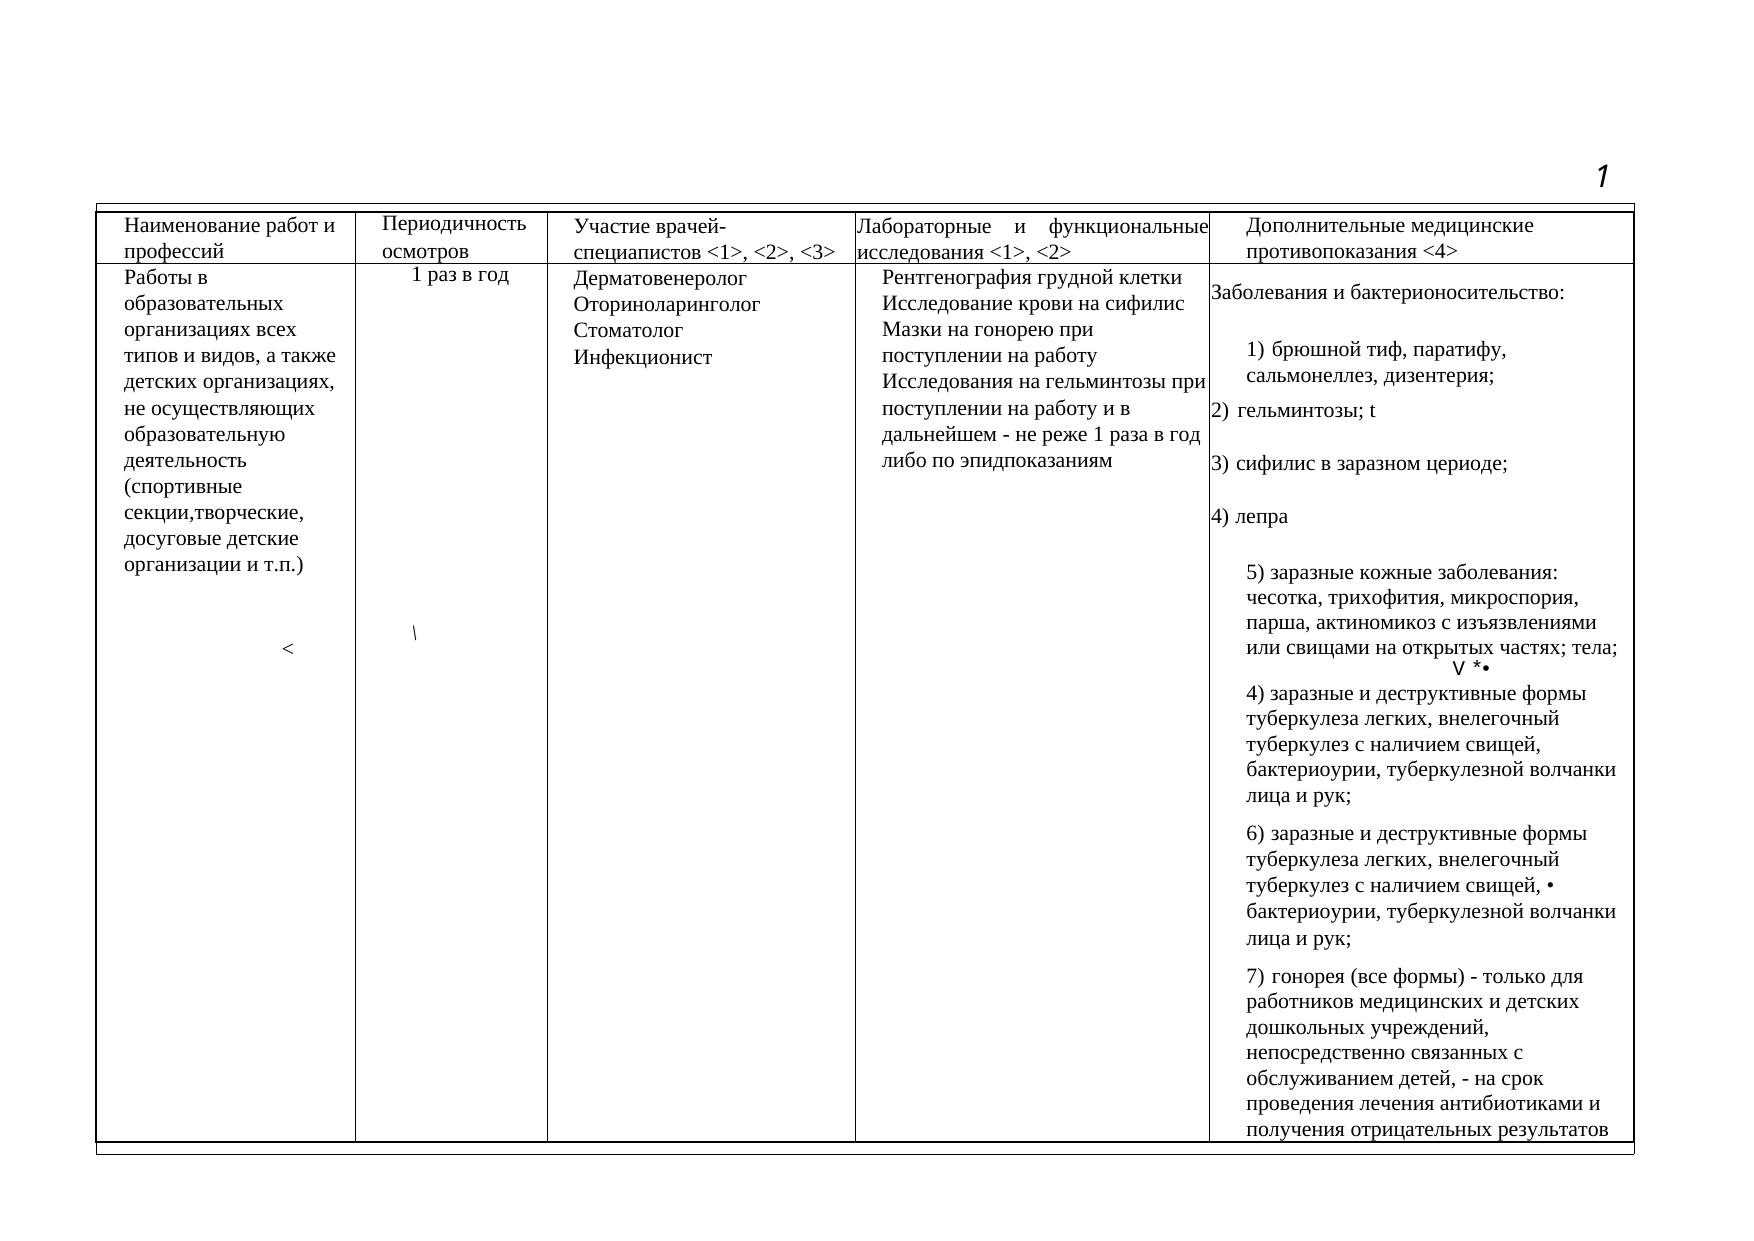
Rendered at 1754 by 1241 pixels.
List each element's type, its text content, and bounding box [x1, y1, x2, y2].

table_header Участие врачей- специапистов <1>, <2>, <3> [548, 213, 855, 263]
table_header Дополнительные медицинские противопоказания <4> [1210, 213, 1633, 263]
table_header Лабораторные и функциональные исследования <1>, <2> [856, 213, 1209, 263]
table_header Наименование работ и профессий [97, 213, 355, 263]
table_cell Рентгенография грудной клетки Исследование крови на сифилис Мазки на гонорею при поступлении на работу Исследования на гельминтозы при поступлении на работу и в дальнейшем - не реже 1 раза в год либо по эпидпоказаниям [856, 264, 1209, 1141]
table_cell Работы в образовательных организациях всех типов и видов, а также детских организациях, не осуществляющих образовательную деятельность (спортивные секции,творческие, досуговые детские организации и т.п.) < [97, 264, 355, 1141]
table_header Периодичность осмотров [356, 213, 547, 263]
table_cell 1 раз в год \ [356, 264, 547, 1141]
table_cell Дерматовенеролог Оториноларинголог Стоматолог Инфекционист [548, 264, 855, 1141]
table_cell Заболевания и бактерионосительство: брюшной тиф, паратифу, сальмонеллез, дизентерия; гельминтозы; t сифилис в заразном цериоде; лепра заразные кожные заболевания: чесотка, трихофития, микроспория, парша, актиномикоз с изъязвлениями или свищами на открытых частях; тела; V *• 4) заразные и деструктивные формы туберкулеза легких, внелегочный туберкулез с наличием свищей, бактериоурии, туберкулезной волчанки лица и рук; заразные и деструктивные формы туберкулеза легких, внелегочный туберкулез с наличием свищей, • бактериоурии, туберкулезной волчанки лица и рук; гонорея (все формы) - только для работников медицинских и детских дошкольных учреждений, непосредственно связанных с обслуживанием детей, - на срок проведения лечения антибиотиками и получения отрицательных результатов [1210, 264, 1633, 1141]
